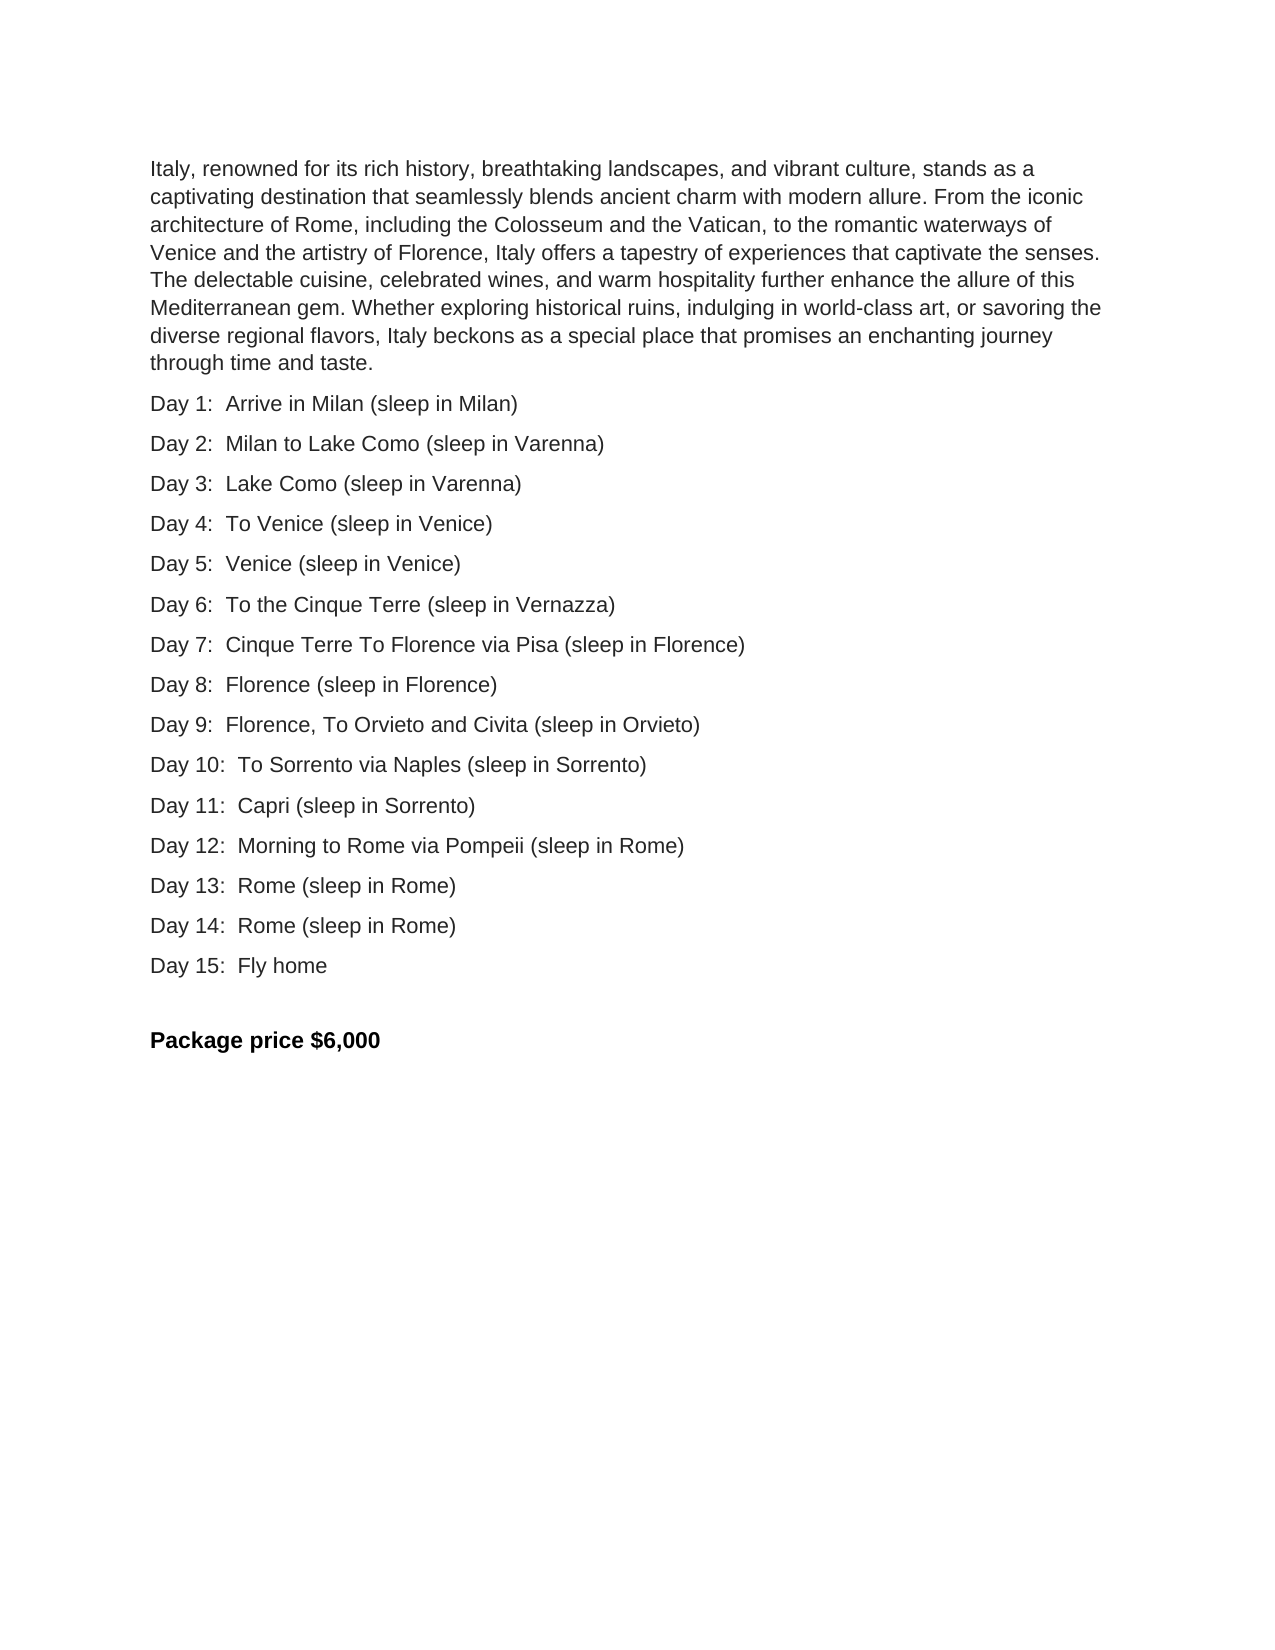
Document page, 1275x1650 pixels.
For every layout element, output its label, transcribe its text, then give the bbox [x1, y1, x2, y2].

text Day 14: Rome (sleep in Rome) [150, 907, 1125, 944]
text Italy, renowned for its rich history, breathtaking landscapes, and vibrant culture, stands as a captivating destination that seamlessly blends ancient charm with modern allure. From the iconic architecture of Rome, including the Colosseum and the Vatican, to the romantic waterways of Venice and the artistry of Florence, Italy offers a tapestry of experiences that captivate the senses. The delectable cuisine, celebrated wines, and warm hospitality further enhance the allure of this Mediterranean gem. Whether exploring historical ruins, indulging in world-class art, or savoring the diverse regional flavors, Italy beckons as a special place that promises an enchanting journey through time and taste. [150, 150, 1125, 382]
text Day 3: Lake Como (sleep in Varenna) [150, 464, 1125, 502]
text Day 4: To Venice (sleep in Venice) [150, 505, 1125, 542]
text Day 5: Venice (sleep in Venice) [150, 545, 1125, 583]
text Package price $6,000 [150, 1027, 1125, 1054]
text Day 13: Rome (sleep in Rome) [150, 867, 1125, 904]
text Day 12: Morning to Rome via Pompeii (sleep in Rome) [150, 826, 1125, 864]
text Day 6: To the Cinque Terre (sleep in Vernazza) [150, 585, 1125, 623]
text Day 2: Milan to Lake Como (sleep in Varenna) [150, 424, 1125, 462]
text Day 11: Capri (sleep in Sorrento) [150, 786, 1125, 824]
text Day 10: To Sorrento via Naples (sleep in Sorrento) [150, 746, 1125, 784]
text Day 8: Florence (sleep in Florence) [150, 666, 1125, 703]
text Day 15: Fly home [150, 947, 1125, 985]
text Day 1: Arrive in Milan (sleep in Milan) [150, 384, 1125, 422]
text Day 9: Florence, To Orvieto and Civita (sleep in Orvieto) [150, 706, 1125, 743]
text Day 7: Cinque Terre To Florence via Pisa (sleep in Florence) [150, 625, 1125, 663]
